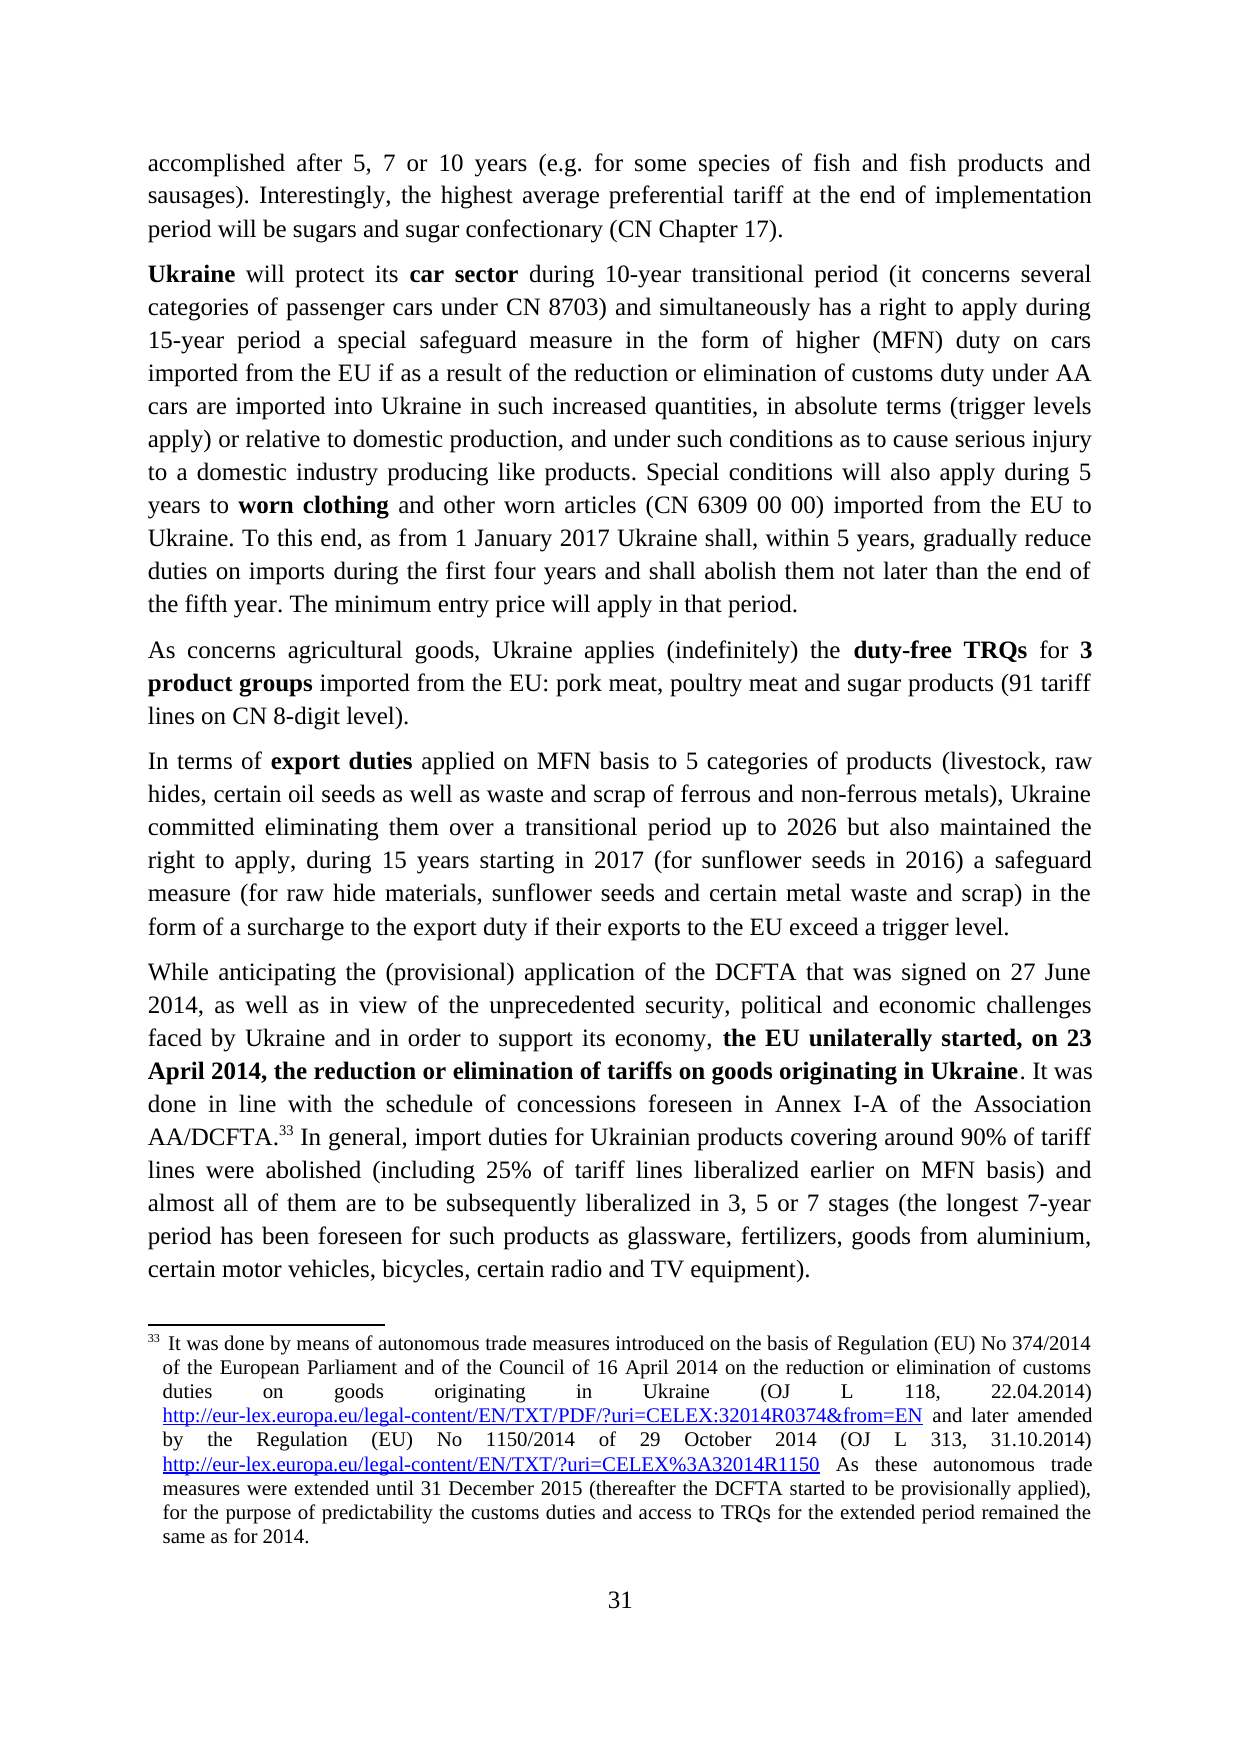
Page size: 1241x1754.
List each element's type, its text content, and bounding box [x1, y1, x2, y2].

text As concerns agricultural goods, Ukraine applies (indefinitely) the duty-free TRQs for 3 product groups imported from the EU: pork meat, poultry meat and sugar products (91 tariff lines on CN 8-digit level). [148, 635, 1093, 730]
text While anticipating the (provisional) application of the DCFTA that was signed on 27 June 2014, as well as in view of the unprecedented security, political and economic challenges faced by Ukraine and in order to support its economy, the EU unilaterally started, on 23 April 2014, the reduction or elimination of tariffs on goods originating in Ukraine. It was done in line with the schedule of concessions foreseen in Annex I-A of the Association AA/DCFTA. In general, import duties for Ukrainian products covering around 90% of tariff lines were abolished (including 25% of tariff lines liberalized earlier on MFN basis) and almost all of them are to be subsequently liberalized in 3, 5 or 7 stages (the longest 7-year period has been foreseen for such products as glassware, fertilizers, goods from aluminium, certain motor vehicles, bicycles, certain radio and TV equipment). [148, 957, 1093, 1283]
text In terms of export duties applied on MFN basis to 5 categories of products (livestock, raw hides, certain oil seeds as well as waste and scrap of ferrous and non-ferrous metals), Ukraine committed eliminating them over a transitional period up to 2026 but also maintained the right to apply, during 15 years starting in 2017 (for sunflower seeds in 2016) a safeguard measure (for raw hide materials, sunflower seeds and certain metal waste and scrap) in the form of a surcharge to the export duty if their exports to the EU exceed a trigger level. [148, 746, 1093, 940]
text Ukraine will protect its car sector during 10-year transitional period (it concerns several categories of passenger cars under CN 8703) and simultaneously has a right to apply during 15-year period a special safeguard measure in the form of higher (MFN) duty on cars imported from the EU if as a result of the reduction or elimination of customs duty under AA cars are imported into Ukraine in such increased quantities, in absolute terms (trigger levels apply) or relative to domestic production, and under such conditions as to cause serious injury to a domestic industry producing like products. Special conditions will also apply during 5 years to worn clothing and other worn articles (CN 6309 00 00) imported from the EU to Ukraine. To this end, as from 1 January 2017 Ukraine shall, within 5 years, gradually reduce duties on imports during the first four years and shall abolish them not later than the end of the fifth year. The minimum entry price will apply in that period. [148, 259, 1093, 618]
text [148, 148, 1093, 242]
